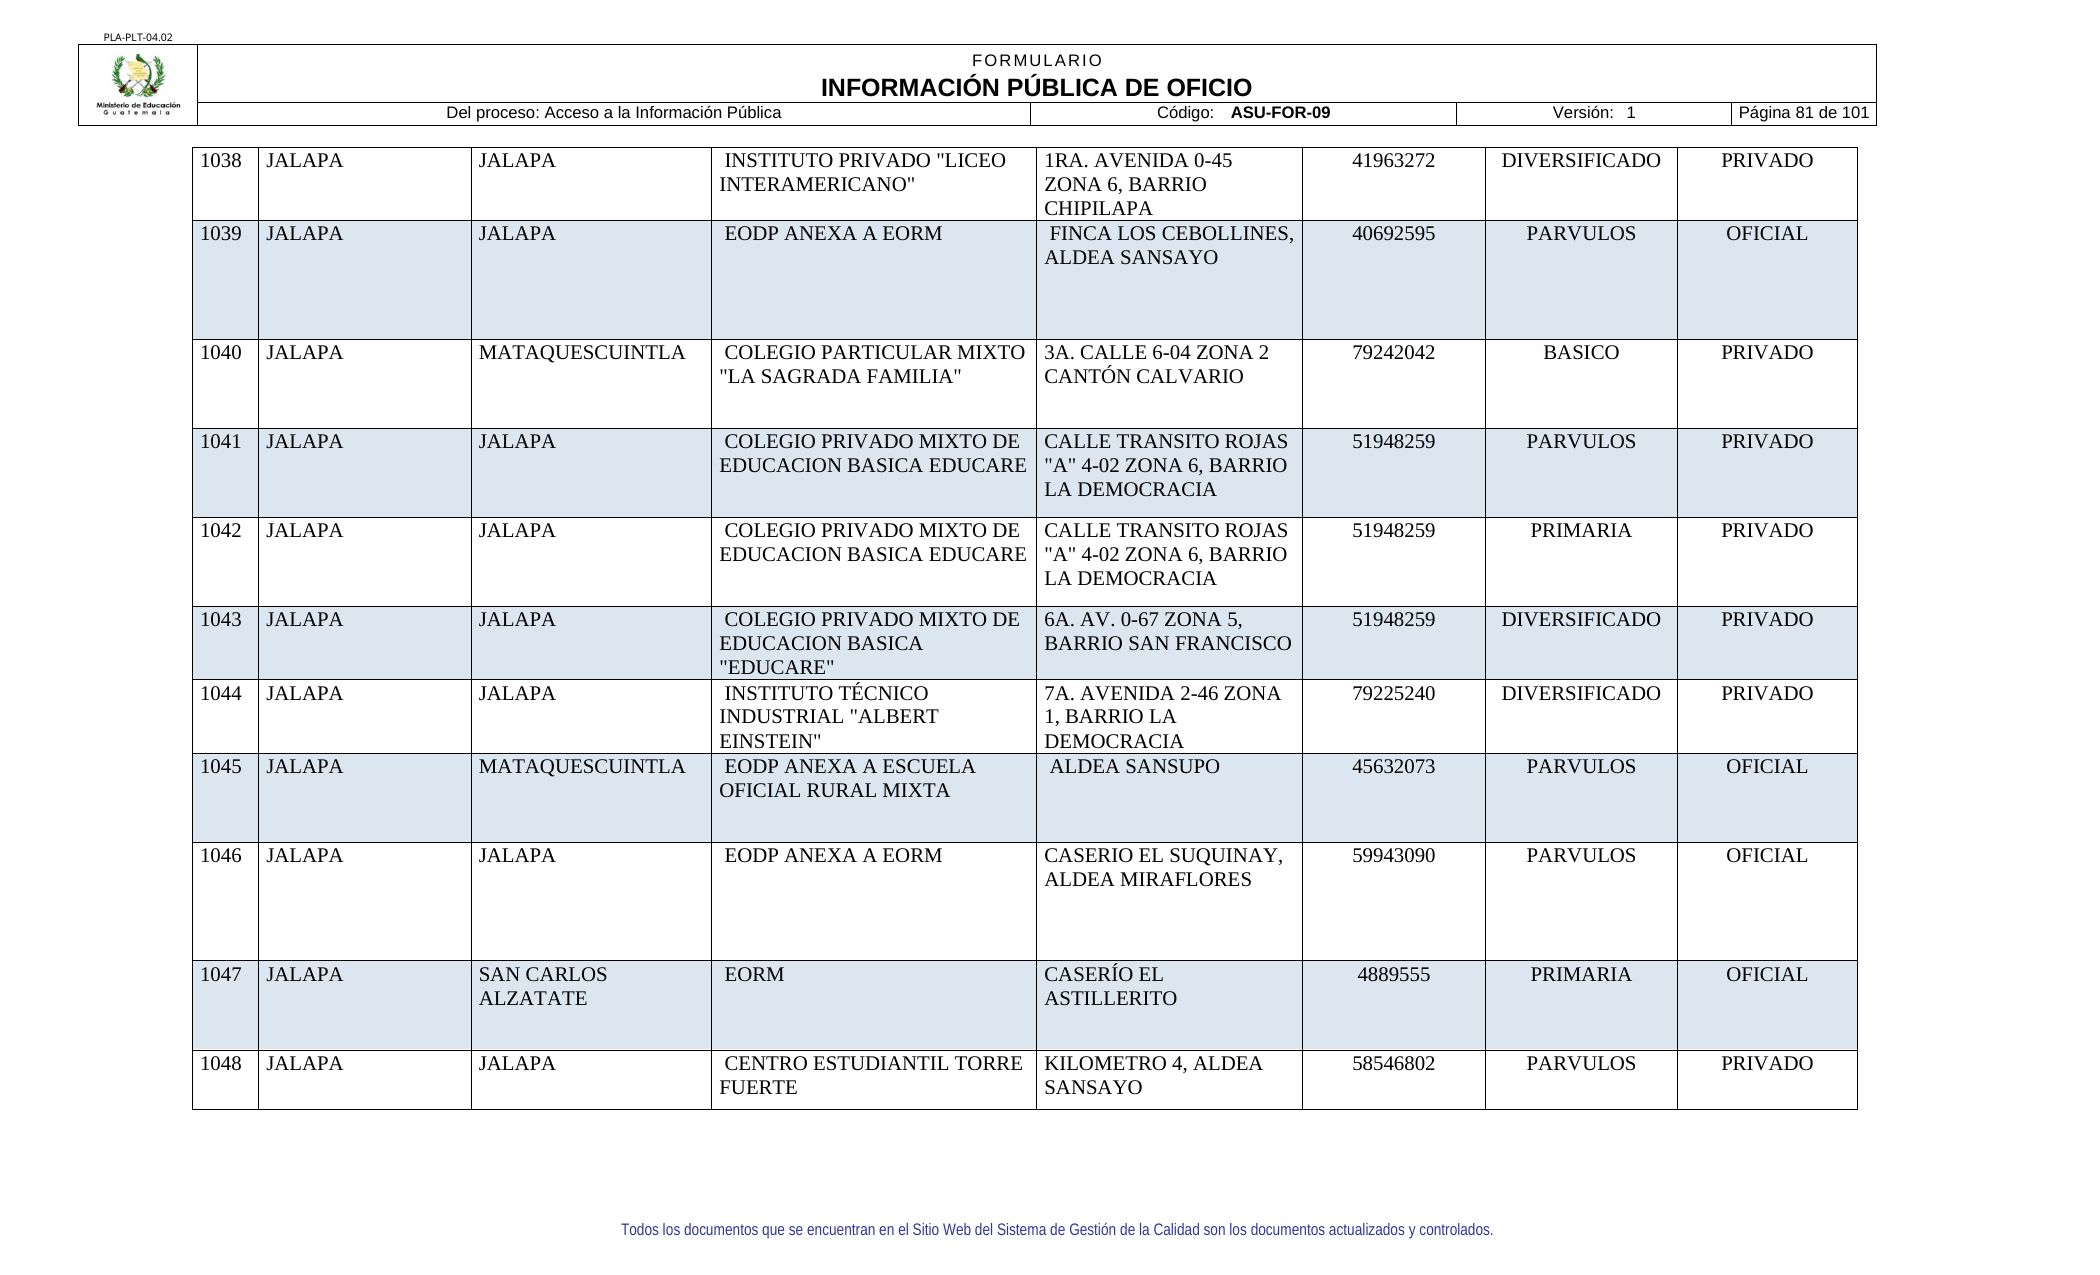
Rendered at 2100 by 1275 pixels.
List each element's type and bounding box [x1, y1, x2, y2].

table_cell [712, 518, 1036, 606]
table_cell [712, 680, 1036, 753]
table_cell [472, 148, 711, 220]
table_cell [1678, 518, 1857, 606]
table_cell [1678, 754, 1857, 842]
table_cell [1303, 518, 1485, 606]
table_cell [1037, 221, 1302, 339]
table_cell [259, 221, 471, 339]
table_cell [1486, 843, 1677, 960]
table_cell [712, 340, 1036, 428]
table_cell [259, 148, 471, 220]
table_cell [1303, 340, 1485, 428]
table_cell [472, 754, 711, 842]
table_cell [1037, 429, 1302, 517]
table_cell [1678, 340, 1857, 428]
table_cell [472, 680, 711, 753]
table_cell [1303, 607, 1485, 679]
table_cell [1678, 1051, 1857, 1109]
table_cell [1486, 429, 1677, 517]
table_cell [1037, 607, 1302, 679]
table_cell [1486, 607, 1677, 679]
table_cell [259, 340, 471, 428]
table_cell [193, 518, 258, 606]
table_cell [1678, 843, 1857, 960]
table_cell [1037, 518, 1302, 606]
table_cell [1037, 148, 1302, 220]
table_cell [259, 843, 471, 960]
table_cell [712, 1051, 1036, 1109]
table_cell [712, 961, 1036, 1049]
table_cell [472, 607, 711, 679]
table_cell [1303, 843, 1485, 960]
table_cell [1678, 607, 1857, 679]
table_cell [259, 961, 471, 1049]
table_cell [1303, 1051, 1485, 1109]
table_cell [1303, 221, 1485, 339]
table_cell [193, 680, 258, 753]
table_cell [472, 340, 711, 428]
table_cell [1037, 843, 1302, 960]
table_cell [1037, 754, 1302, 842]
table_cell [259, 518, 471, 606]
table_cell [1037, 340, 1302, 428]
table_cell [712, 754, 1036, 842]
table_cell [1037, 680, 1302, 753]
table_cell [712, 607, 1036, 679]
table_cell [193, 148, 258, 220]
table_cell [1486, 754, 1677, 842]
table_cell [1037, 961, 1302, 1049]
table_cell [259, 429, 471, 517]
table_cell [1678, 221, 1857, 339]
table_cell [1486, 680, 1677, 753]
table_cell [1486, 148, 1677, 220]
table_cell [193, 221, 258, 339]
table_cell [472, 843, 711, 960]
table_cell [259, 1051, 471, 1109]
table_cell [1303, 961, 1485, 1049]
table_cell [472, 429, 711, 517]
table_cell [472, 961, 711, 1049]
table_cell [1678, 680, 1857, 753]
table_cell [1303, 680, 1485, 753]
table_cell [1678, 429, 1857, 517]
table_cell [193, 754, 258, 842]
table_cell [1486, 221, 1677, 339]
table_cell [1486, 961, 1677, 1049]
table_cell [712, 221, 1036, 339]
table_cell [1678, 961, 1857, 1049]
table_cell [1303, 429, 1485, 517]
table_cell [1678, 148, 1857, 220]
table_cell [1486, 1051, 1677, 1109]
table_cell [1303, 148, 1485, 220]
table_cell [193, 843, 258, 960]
picture [95, 51, 181, 117]
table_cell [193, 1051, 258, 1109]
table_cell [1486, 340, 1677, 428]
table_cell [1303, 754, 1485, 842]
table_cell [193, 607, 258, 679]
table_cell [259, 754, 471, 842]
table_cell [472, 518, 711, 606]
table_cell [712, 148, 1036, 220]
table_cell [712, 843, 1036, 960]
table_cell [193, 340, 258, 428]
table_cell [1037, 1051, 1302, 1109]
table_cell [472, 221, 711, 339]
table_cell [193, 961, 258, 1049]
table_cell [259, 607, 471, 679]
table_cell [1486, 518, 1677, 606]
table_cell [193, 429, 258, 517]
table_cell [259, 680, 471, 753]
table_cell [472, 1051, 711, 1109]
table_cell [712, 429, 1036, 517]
